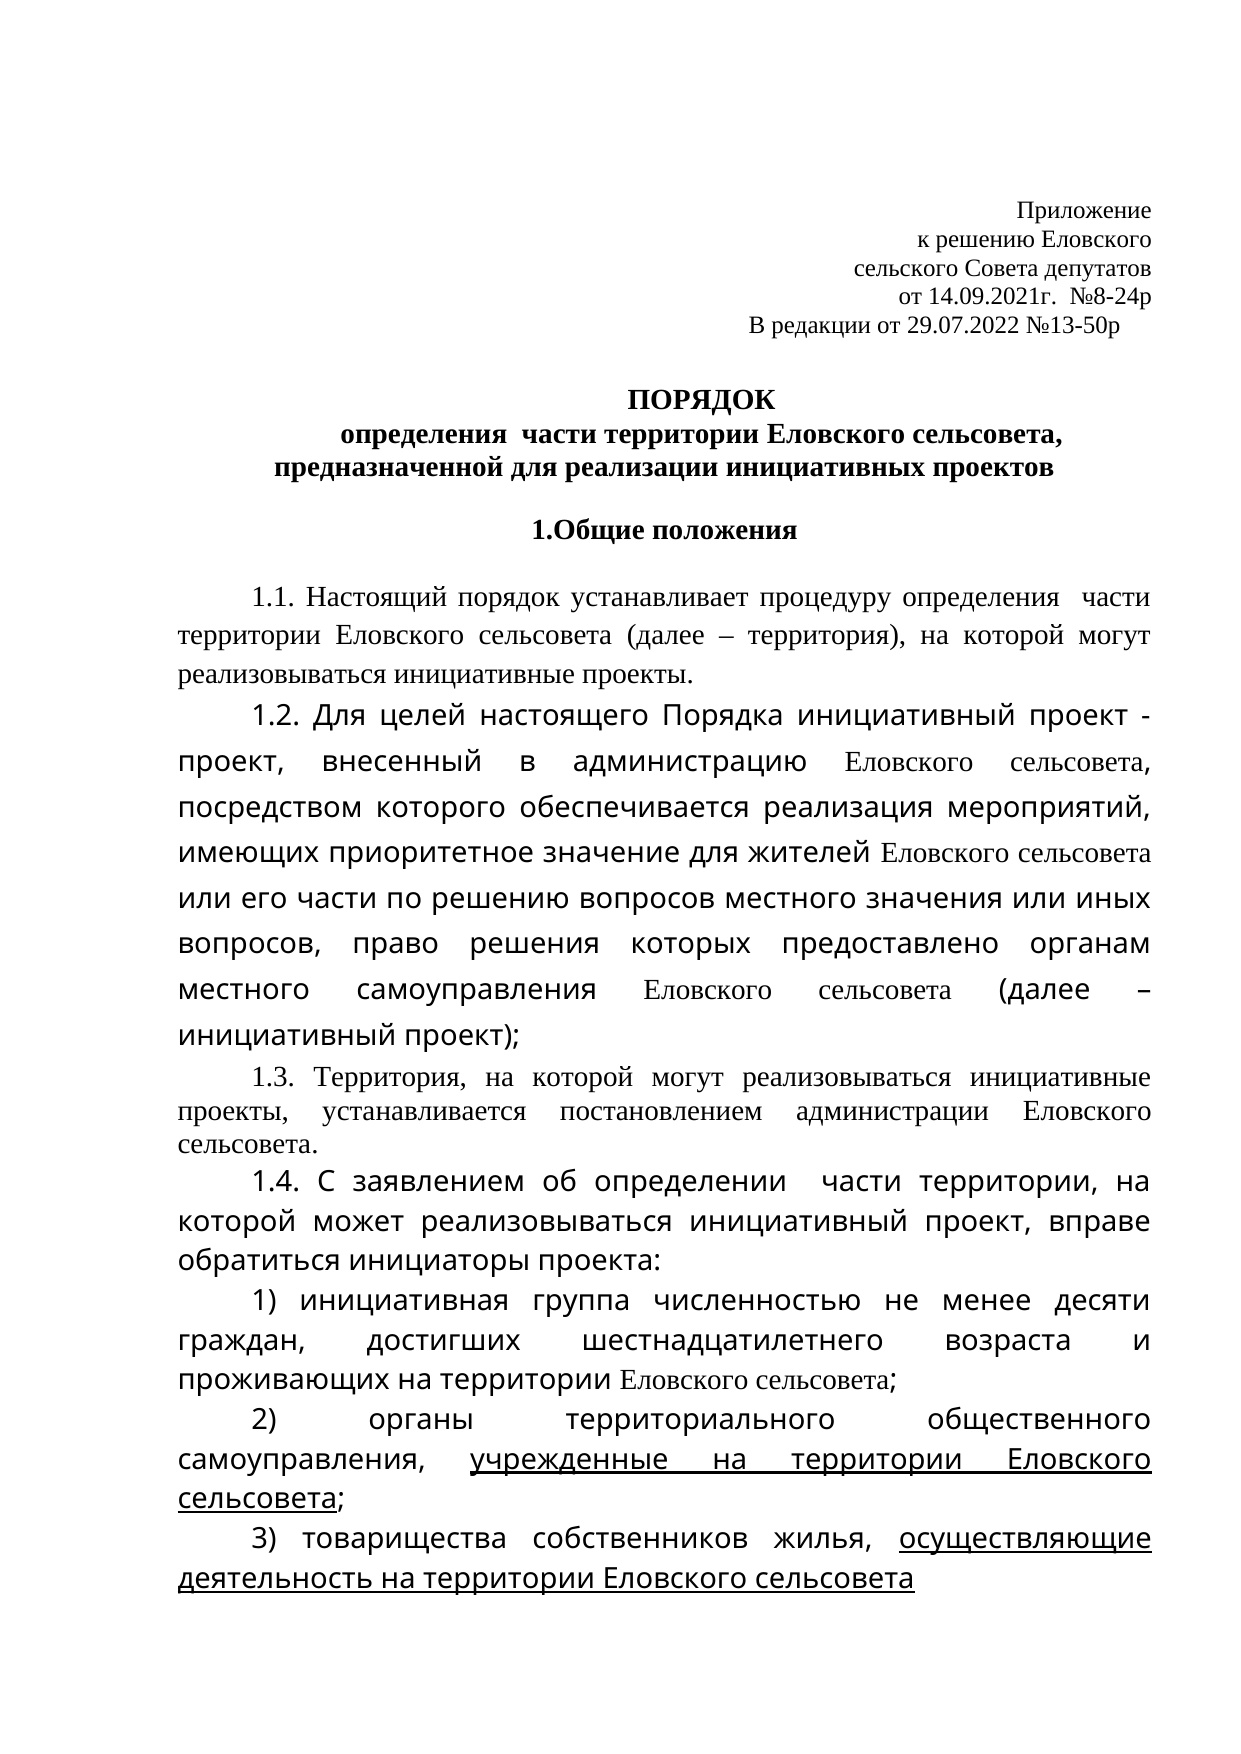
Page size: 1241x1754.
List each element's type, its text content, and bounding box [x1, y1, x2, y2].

text ПОРЯДОК [177, 382, 1152, 416]
text 1) инициативная группа численностью не менее десяти граждан, достигших шестнадцатилетнего возраста и проживающих на территории Еловского сельсовета; [177, 1279, 1152, 1398]
text 3) товарищества собственников жилья, осуществляющие деятельность на территории Еловского сельсовета [177, 1517, 1152, 1597]
text 1.4. С заявлением об определении части территории, на которой может реализовываться инициативный проект, вправе обратиться инициаторы проекта: [177, 1160, 1152, 1279]
text 1.Общие положения [177, 512, 1152, 545]
text 2) органы территориального общественного самоуправления, учрежденные на территории Еловского сельсовета; [177, 1398, 1152, 1517]
text 1.1. Настоящий порядок устанавливает процедуру определения части территории Еловского сельсовета (далее – территория), на которой могут реализовываться инициативные проекты. [177, 579, 1152, 689]
text 1.2. Для целей настоящего Порядка инициативный проект - проект, внесенный в администрацию Еловского сельсовета, посредством которого обеспечивается реализация мероприятий, имеющих приоритетное значение для жителей Еловского сельсовета или его части по решению вопросов местного значения или иных вопросов, право решения которых предоставлено органам местного самоуправления Еловского сельсовета (далее – инициативный проект); [177, 694, 1152, 1054]
text сельского Совета депутатов [709, 253, 1152, 281]
text к решению Еловского [709, 224, 1152, 253]
text от 14.09.2021г. №8-24р [709, 281, 1152, 310]
text определения части территории Еловского сельсовета, предназначенной для реализации инициативных проектов [177, 416, 1152, 483]
text Приложение [709, 195, 1152, 224]
text 1.3. Территория, на которой могут реализовываться инициативные проекты, устанавливается постановлением администрации Еловского сельсовета. [177, 1059, 1152, 1160]
title В редакции от 29.07.2022 №13-50р [177, 310, 1152, 339]
